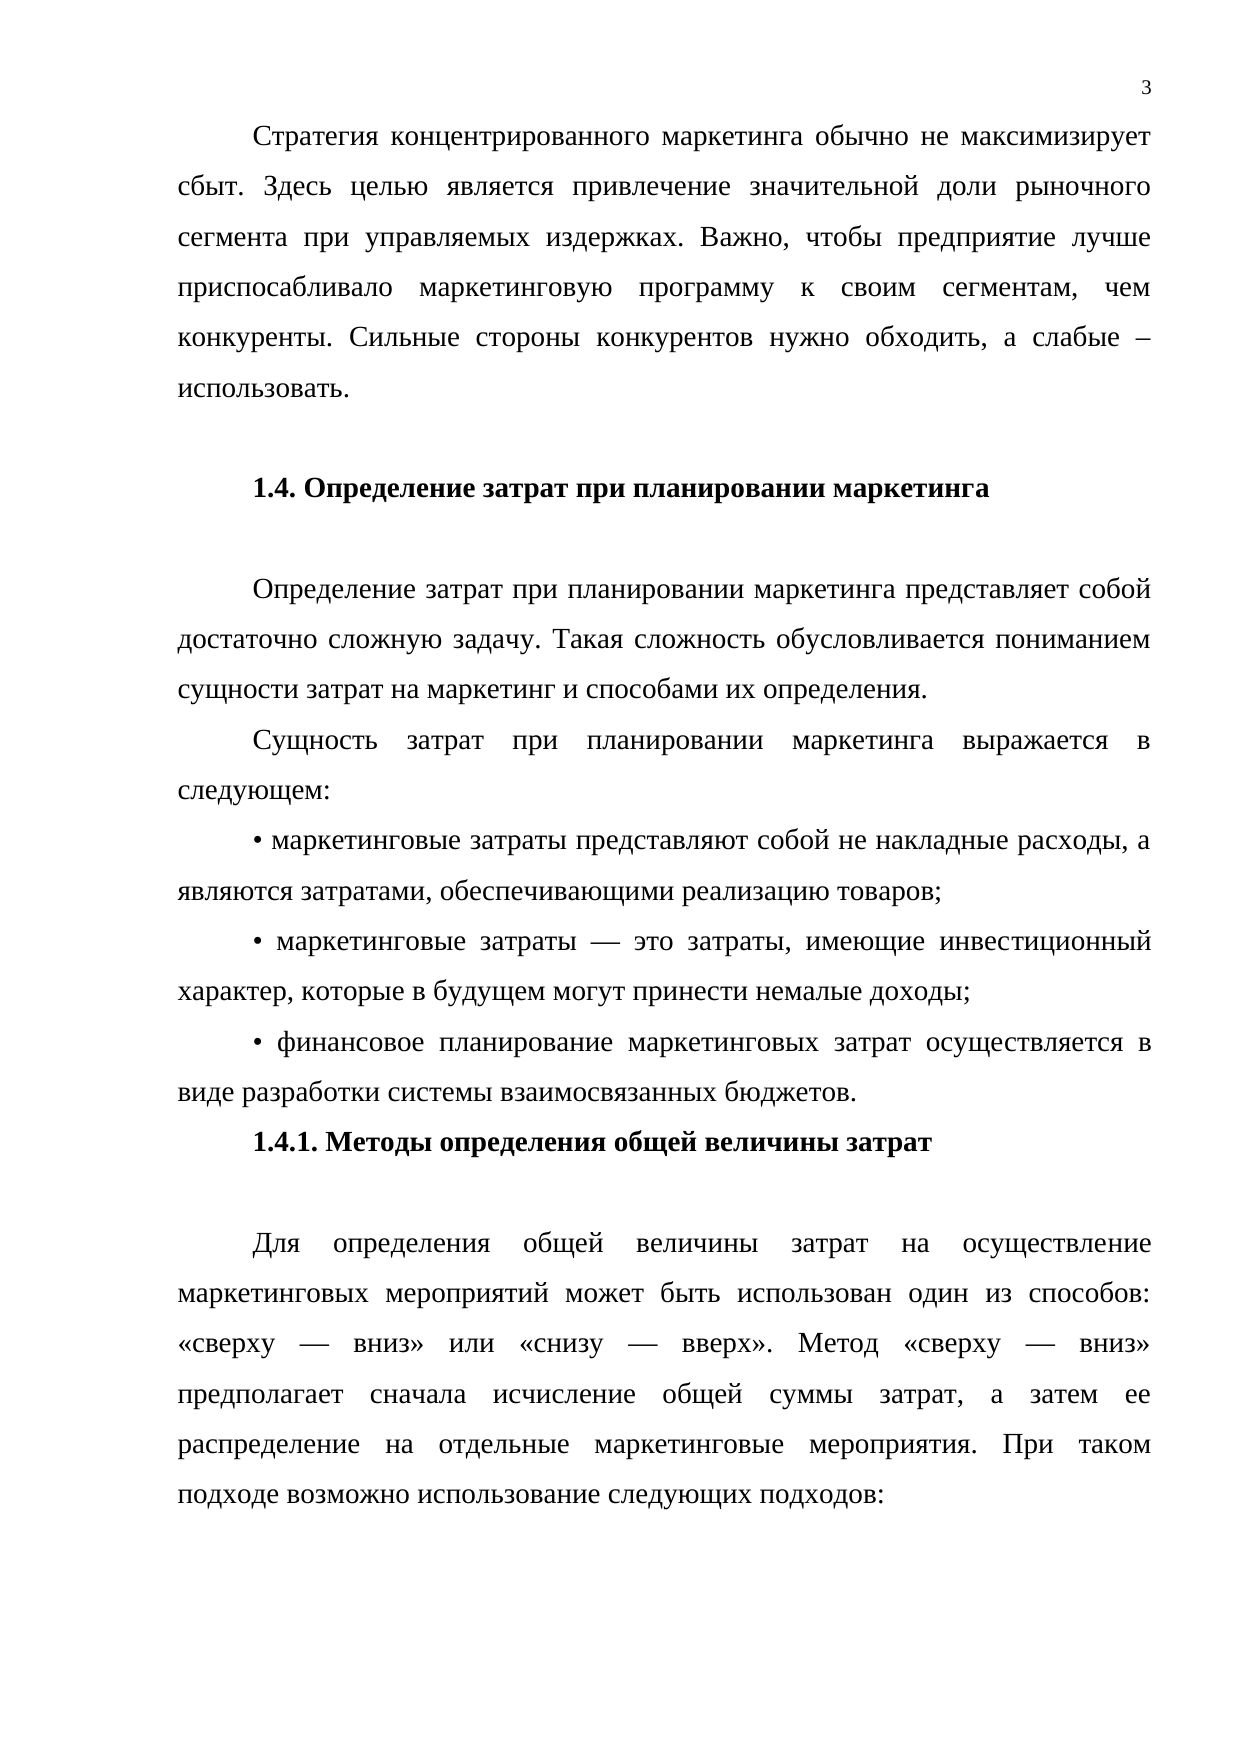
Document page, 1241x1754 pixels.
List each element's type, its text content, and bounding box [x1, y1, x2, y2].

text Определение затрат при планировании маркетинга представляет собой достаточно сложную задачу. Такая сложность обусловливается пониманием сущности затрат на маркетинг и способами их определения. [177, 571, 1152, 705]
subtitle 1.4.1. Методы определения общей величины затрат [177, 1124, 1152, 1158]
text • маркетинговые затраты — это затраты, имеющие инвестиционный характер, которые в будущем могут принести немалые доходы; [177, 923, 1152, 1007]
text Стратегия концентрированного маркетинга обычно не максимизирует сбыт. Здесь целью является привлечение значительной доли рыночного сегмента при управляемых издержках. Важно, чтобы предприятие лучше приспосабливало маркетинговую программу к своим сегментам, чем конкуренты. Сильные стороны конкурентов нужно обходить, а слабые – использовать. [177, 118, 1152, 403]
text Сущность затрат при планировании маркетинга выражается в следующем: [177, 722, 1152, 806]
subtitle 1.4. Определение затрат при планировании маркетинга [177, 470, 1152, 504]
text Для определения общей величины затрат на осуществление маркетинговых мероприятий может быть использован один из способов: «сверху — вниз» или «снизу — вверх». Метод «сверху — вниз» предполагает сначала исчисление общей суммы затрат, а затем ее распределение на отдельные маркетинговые мероприятия. При таком подходе возможно использование следующих подходов: [177, 1225, 1152, 1510]
text • маркетинговые затраты представляют собой не накладные расходы, а являются затратами, обеспечивающими реализацию товаров; [177, 822, 1152, 906]
text • финансовое планирование маркетинговых затрат осуществляется в виде разработки системы взаимосвязанных бюджетов. [177, 1024, 1152, 1108]
